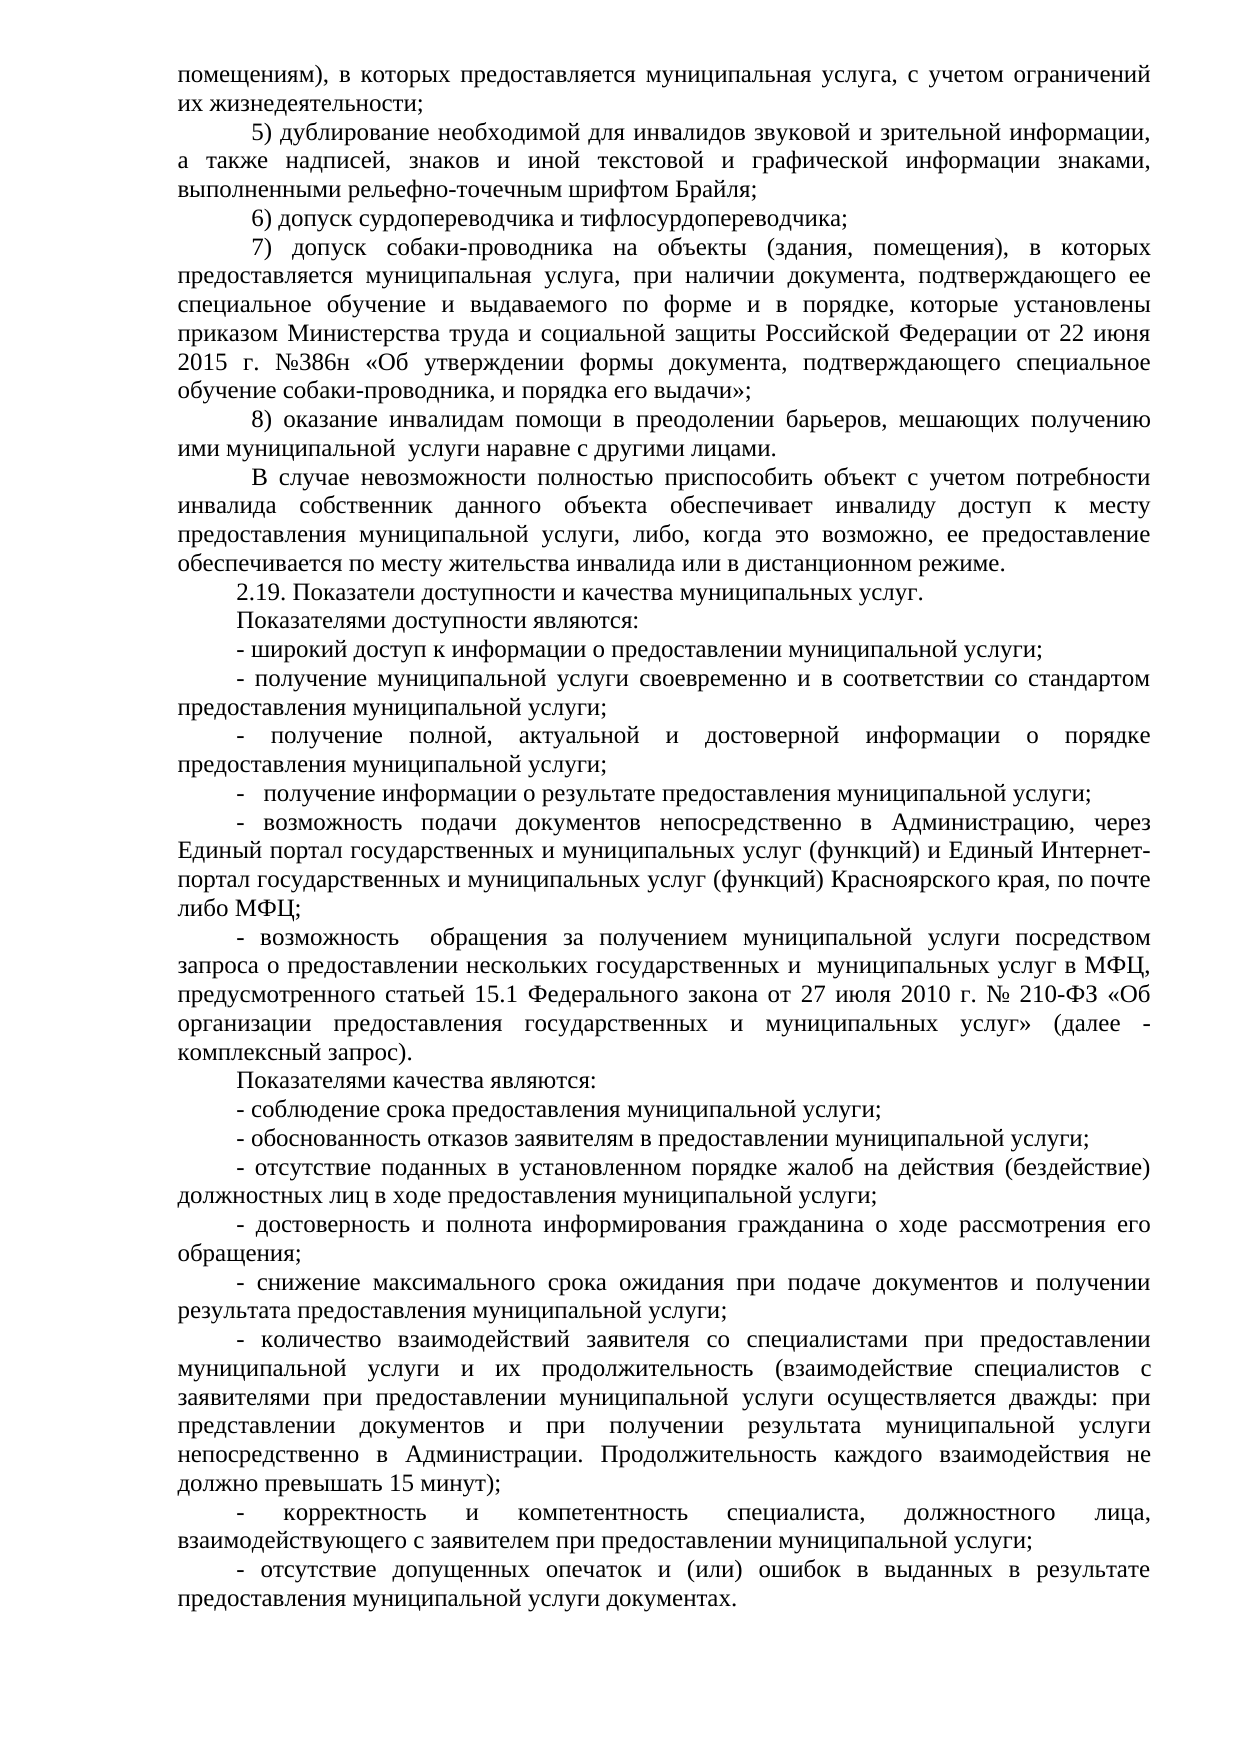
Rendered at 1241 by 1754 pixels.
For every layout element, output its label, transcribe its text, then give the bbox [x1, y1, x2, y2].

text - обоснованность отказов заявителям в предоставлении муниципальной услуги; [177, 1123, 1152, 1152]
text Показателями доступности являются: [177, 605, 1152, 634]
text - достоверность и полнота информирования гражданина о ходе рассмотрения его обращения; [177, 1209, 1152, 1267]
text - количество взаимодействий заявителя со специалистами при предоставлении муниципальной услуги и их продолжительность (взаимодействие специалистов с заявителями при предоставлении муниципальной услуги осуществляется дважды: при представлении документов и при получении результата муниципальной услуги непосредственно в Администрации. Продолжительность каждого взаимодействия не должно превышать 15 минут); [177, 1324, 1152, 1497]
text 7) допуск собаки-проводника на объекты (здания, помещения), в которых предоставляется муниципальная услуга, при наличии документа, подтверждающего ее специальное обучение и выдаваемого по форме и в порядке, которые установлены приказом Министерства труда и социальной защиты Российской Федерации от 22 июня 2015 г. №386н «Об утверждении формы документа, подтверждающего специальное обучение собаки-проводника, и порядка его выдачи»; [177, 232, 1152, 404]
text - возможность обращения за получением муниципальной услуги посредством запроса о предоставлении нескольких государственных и муниципальных услуг в МФЦ, предусмотренного статьей 15.1 Федерального закона от 27 июля 2010 г. № 210-ФЗ «Об организации предоставления государственных и муниципальных услуг» (далее - комплексный запрос). [177, 922, 1152, 1065]
text - возможность подачи документов непосредственно в Администрацию, через Единый портал государственных и муниципальных услуг (функций) и Единый Интернет-портал государственных и муниципальных услуг (функций) Красноярского края, по почте либо МФЦ; [177, 807, 1152, 922]
text 6) допуск сурдопереводчика и тифлосурдопереводчика; [177, 203, 1152, 232]
text - корректность и компетентность специалиста, должностного лица, взаимодействующего с заявителем при предоставлении муниципальной услуги; [177, 1497, 1152, 1554]
text - получение информации о результате предоставления муниципальной услуги; [177, 778, 1152, 807]
text 2.19. Показатели доступности и качества муниципальных услуг. [177, 577, 1152, 605]
text 8) оказание инвалидам помощи в преодолении барьеров, мешающих получению ими муниципальной услуги наравне с другими лицами. [177, 404, 1152, 462]
list - снижение максимального срока ожидания при подаче документов и получении результата предоставления муниципальной услуги; [177, 1267, 1152, 1324]
text 5) дублирование необходимой для инвалидов звуковой и зрительной информации, а также надписей, знаков и иной текстовой и графической информации знаками, выполненными рельефно-точечным шрифтом Брайля; [177, 117, 1152, 203]
text - получение муниципальной услуги своевременно и в соответствии со стандартом предоставления муниципальной услуги; [177, 663, 1152, 720]
text - отсутствие допущенных опечаток и (или) ошибок в выданных в результате предоставления муниципальной услуги документах. [177, 1554, 1152, 1612]
text - отсутствие поданных в установленном порядке жалоб на действия (бездействие) должностных лиц в ходе предоставления муниципальной услуги; [177, 1152, 1152, 1209]
text - получение полной, актуальной и достоверной информации о порядке предоставления муниципальной услуги; [177, 720, 1152, 778]
text - соблюдение срока предоставления муниципальной услуги; [177, 1094, 1152, 1123]
text В случае невозможности полностью приспособить объект с учетом потребности инвалида собственник данного объекта обеспечивает инвалиду доступ к месту предоставления муниципальной услуги, либо, когда это возможно, ее предоставление обеспечивается по месту жительства инвалида или в дистанционном режиме. [177, 462, 1152, 577]
text Показателями качества являются: [177, 1065, 1152, 1094]
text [177, 59, 1152, 117]
text - широкий доступ к информации о предоставлении муниципальной услуги; [177, 634, 1152, 663]
